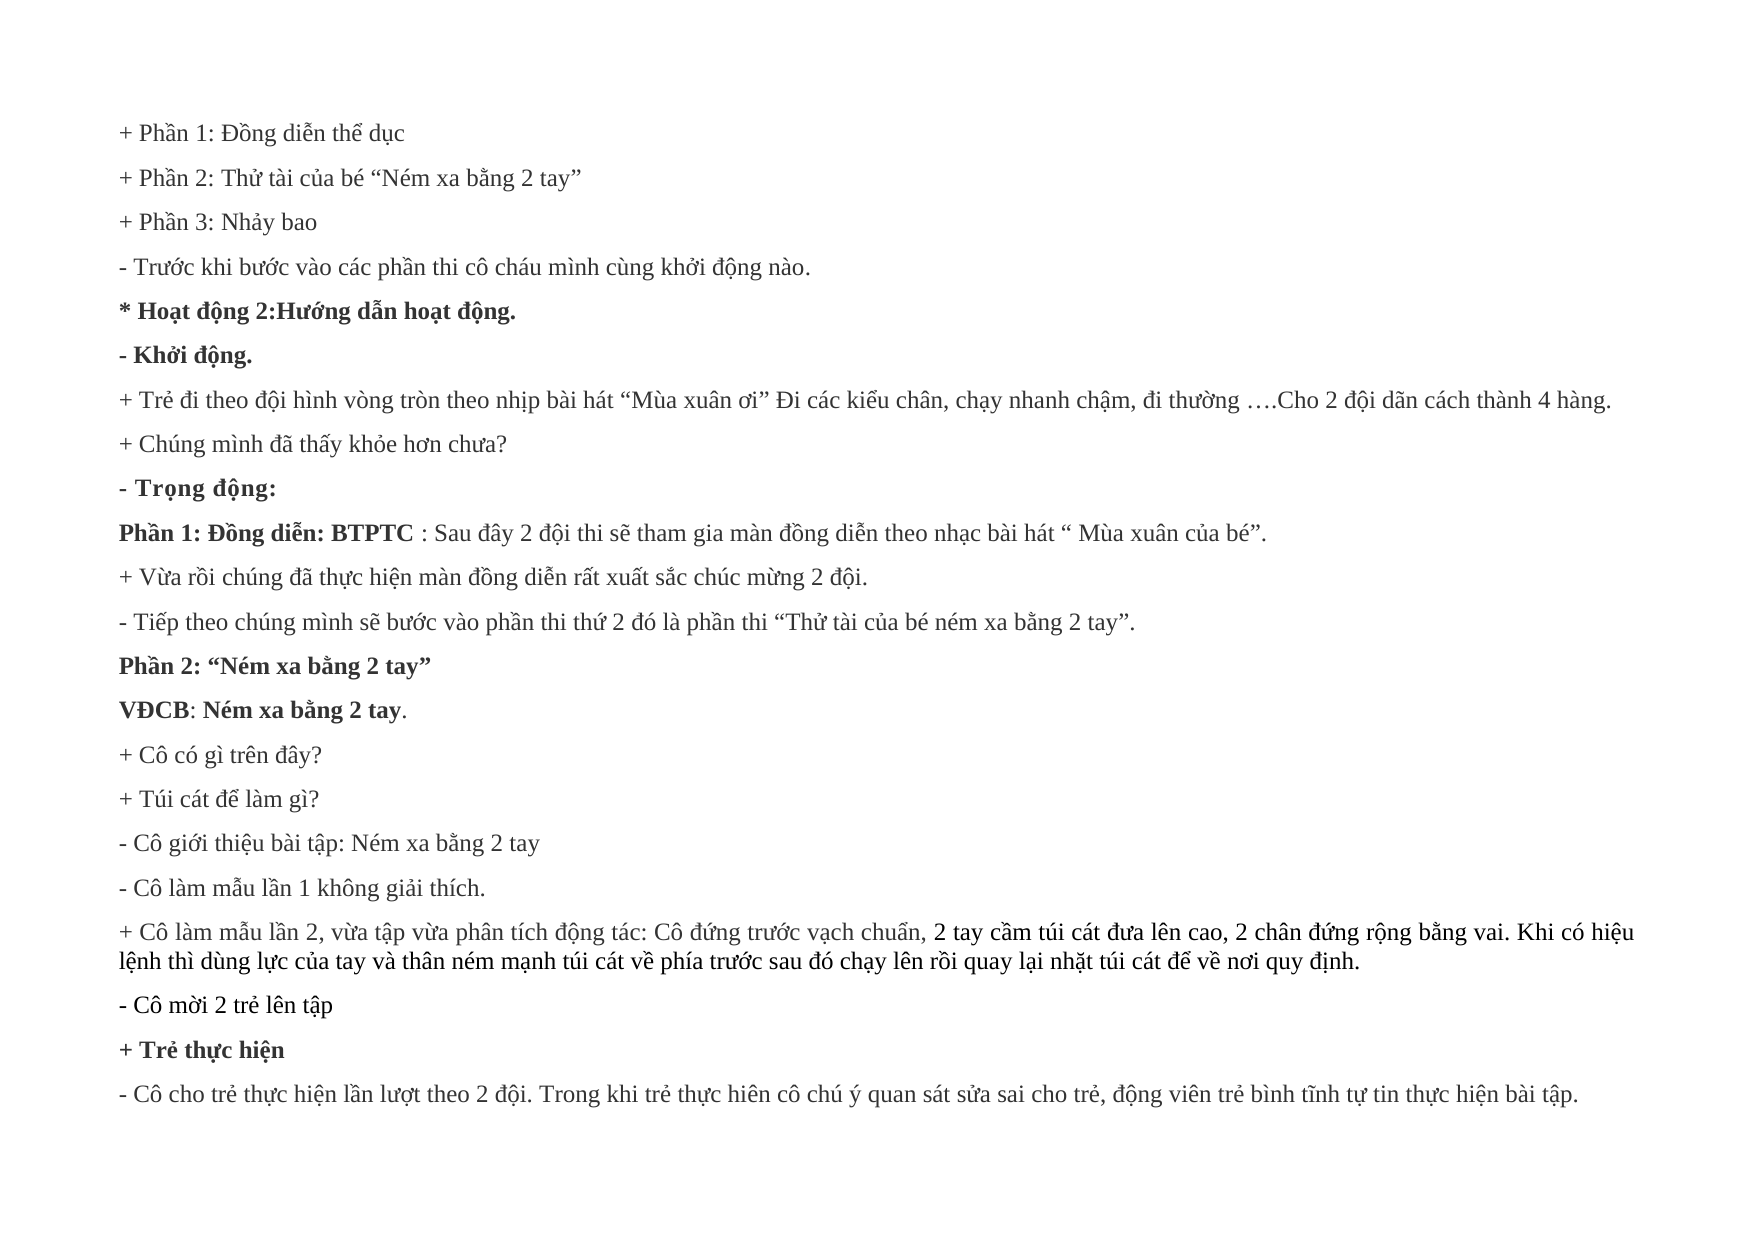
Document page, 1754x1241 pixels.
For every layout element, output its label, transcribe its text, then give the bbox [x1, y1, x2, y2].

text - Trọng động: [118, 473, 1635, 502]
text + Cô làm mẫu lần 2, vừa tập vừa phân tích động tác: Cô đứng trước vạch chuẩn, 2 tay cầm túi cát đưa lên cao, 2 chân đứng rộng bằng vai. Khi có hiệu lệnh thì dùng lực của tay và thân ném mạnh túi cát về phía trước sau đó chạy lên rồi quay lại nhặt túi cát để về nơi quy định. [118, 917, 1635, 975]
text - Cô giới thiệu bài tập: Ném xa bằng 2 tay [118, 828, 1635, 857]
text - Cô làm mẫu lần 1 không giải thích. [118, 873, 1635, 902]
text + Phần 1: Đồng diễn thể dục [118, 118, 1635, 147]
text + Phần 3: Nhảy bao [118, 207, 1635, 236]
text Phần 1: Đồng diễn: BTPTC : Sau đây 2 đội thi sẽ tham gia màn đồng diễn theo nhạc bài hát “ Mùa xuân của bé”. [118, 518, 1635, 547]
text + Túi cát để làm gì? [118, 784, 1635, 813]
text - Trước khi bước vào các phần thi cô cháu mình cùng khởi động nào. [118, 252, 1635, 280]
text + Vừa rồi chúng đã thực hiện màn đồng diễn rất xuất sắc chúc mừng 2 đội. [118, 562, 1635, 591]
text - Khởi động. [118, 340, 1635, 369]
text + Phần 2: Thử tài của bé “Ném xa bằng 2 tay” [118, 163, 1635, 192]
text - Cô mời 2 trẻ lên tập [118, 990, 1635, 1019]
text + Trẻ thực hiện [118, 1035, 1635, 1063]
text - Tiếp theo chúng mình sẽ bước vào phần thi thứ 2 đó là phần thi “Thử tài của bé ném xa bằng 2 tay”. [118, 607, 1635, 635]
text Phần 2: “Ném xa bằng 2 tay” [118, 651, 1635, 680]
text + Chúng mình đã thấy khỏe hơn chưa? [118, 429, 1635, 458]
text + Cô có gì trên đây? [118, 740, 1635, 768]
text * Hoạt động 2:Hướng dẫn hoạt động. [118, 296, 1635, 325]
text + Trẻ đi theo đội hình vòng tròn theo nhịp bài hát “Mùa xuân ơi” Đi các kiểu chân, chạy nhanh chậm, đi thường ….Cho 2 đội dãn cách thành 4 hàng. [118, 385, 1635, 413]
text VĐCB: Ném xa bằng 2 tay. [118, 695, 1635, 724]
text - Cô cho trẻ thực hiện lần lượt theo 2 đội. Trong khi trẻ thực hiên cô chú ý quan sát sửa sai cho trẻ, động viên trẻ bình tĩnh tự tin thực hiện bài tập. [118, 1079, 1635, 1108]
